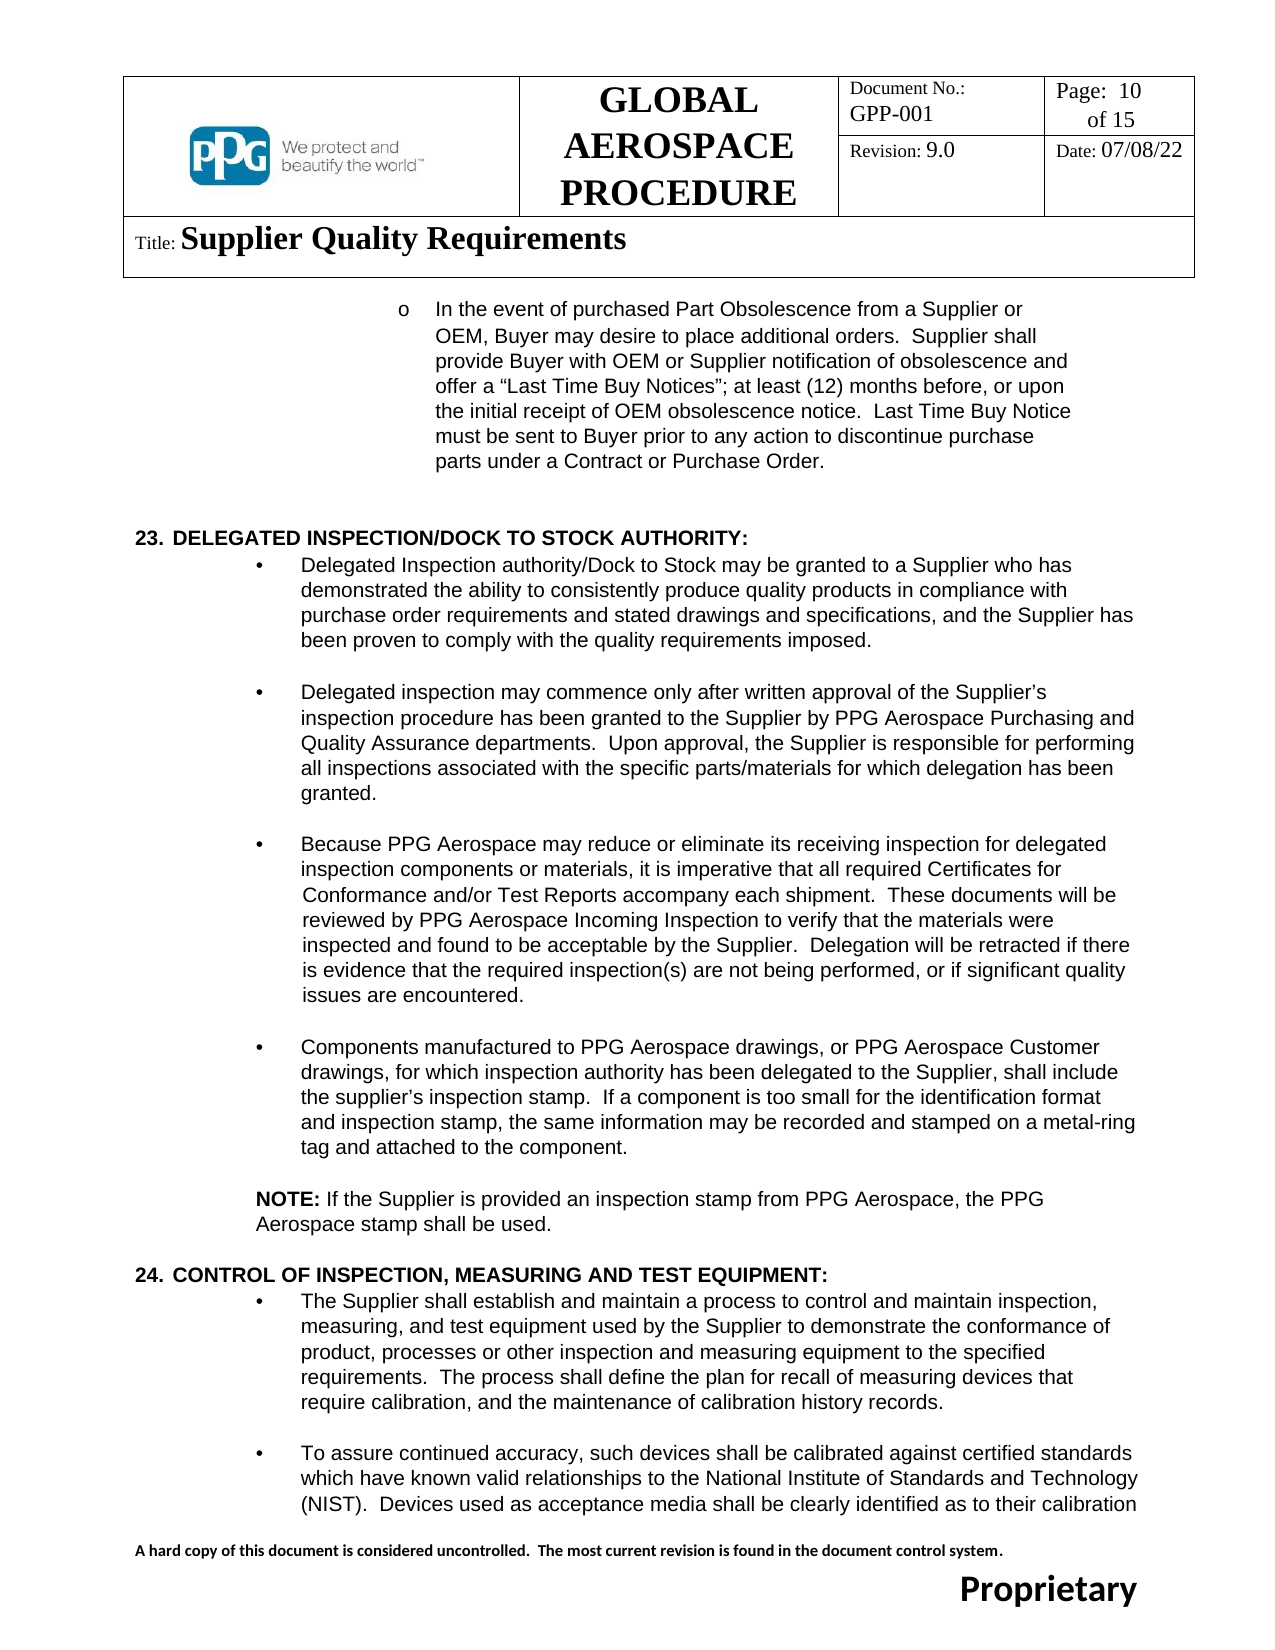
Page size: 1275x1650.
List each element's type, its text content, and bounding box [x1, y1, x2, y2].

text Conformance and/or Test Reports accompany each shipment. These documents will be reviewed by PPG Aerospace Incoming Inspection to verify that the materials were inspected and found to be acceptable by the Supplier. Delegation will be retracted if there is evidence that the required inspection(s) are not being performed, or if significant quality issues are encountered. [302, 883, 1139, 1007]
list Delegated Inspection authority/Dock to Stock may be granted to a Supplier who has demonstrated the ability to consistently produce quality products in compliance with purchase order requirements and stated drawings and specifications, and the Supplier has been proven to comply with the quality requirements imposed. [256, 552, 1139, 652]
list CONTROL OF INSPECTION, MEASURING AND TEST EQUIPMENT: [135, 1263, 1206, 1287]
list The Supplier shall establish and maintain a process to control and maintain inspection, measuring, and test equipment used by the Supplier to demonstrate the conformance of product, processes or other inspection and measuring equipment to the specified requirements. The process shall define the plan for recall of measuring devices that require calibration, and the maintenance of calibration history records. [256, 1289, 1139, 1414]
list Because PPG Aerospace may reduce or eliminate its receiving inspection for delegated inspection components or materials, it is imperative that all required Certificates for [256, 832, 1139, 881]
picture [159, 97, 445, 214]
list In the event of purchased Part Obsolescence from a Supplier or OEM, Buyer may desire to place additional orders. Supplier shall provide Buyer with OEM or Supplier notification of obsolescence and offer a “Last Time Buy Notices”; at least (12) months before, or upon the initial receipt of OEM obsolescence notice. Last Time Buy Notice must be sent to Buyer prior to any action to discontinue purchase parts under a Contract or Purchase Order. [397, 296, 1076, 473]
list Components manufactured to PPG Aerospace drawings, or PPG Aerospace Customer drawings, for which inspection authority has been delegated to the Supplier, shall include the supplier’s inspection stamp. If a component is too small for the identification format and inspection stamp, the same information may be recorded and stamped on a metal-ring tag and attached to the component. [256, 1035, 1139, 1159]
list Delegated inspection may commence only after written approval of the Supplier’s inspection procedure has been granted to the Supplier by PPG Aerospace Purchasing and Quality Assurance departments. Upon approval, the Supplier is responsible for performing all inspections associated with the specific parts/materials for which delegation has been granted. [256, 680, 1139, 804]
text NOTE: If the Supplier is provided an inspection stamp from PPG Aerospace, the PPG Aerospace stamp shall be used. [256, 1187, 1139, 1236]
list DELEGATED INSPECTION/DOCK TO STOCK AUTHORITY: [135, 526, 1206, 550]
